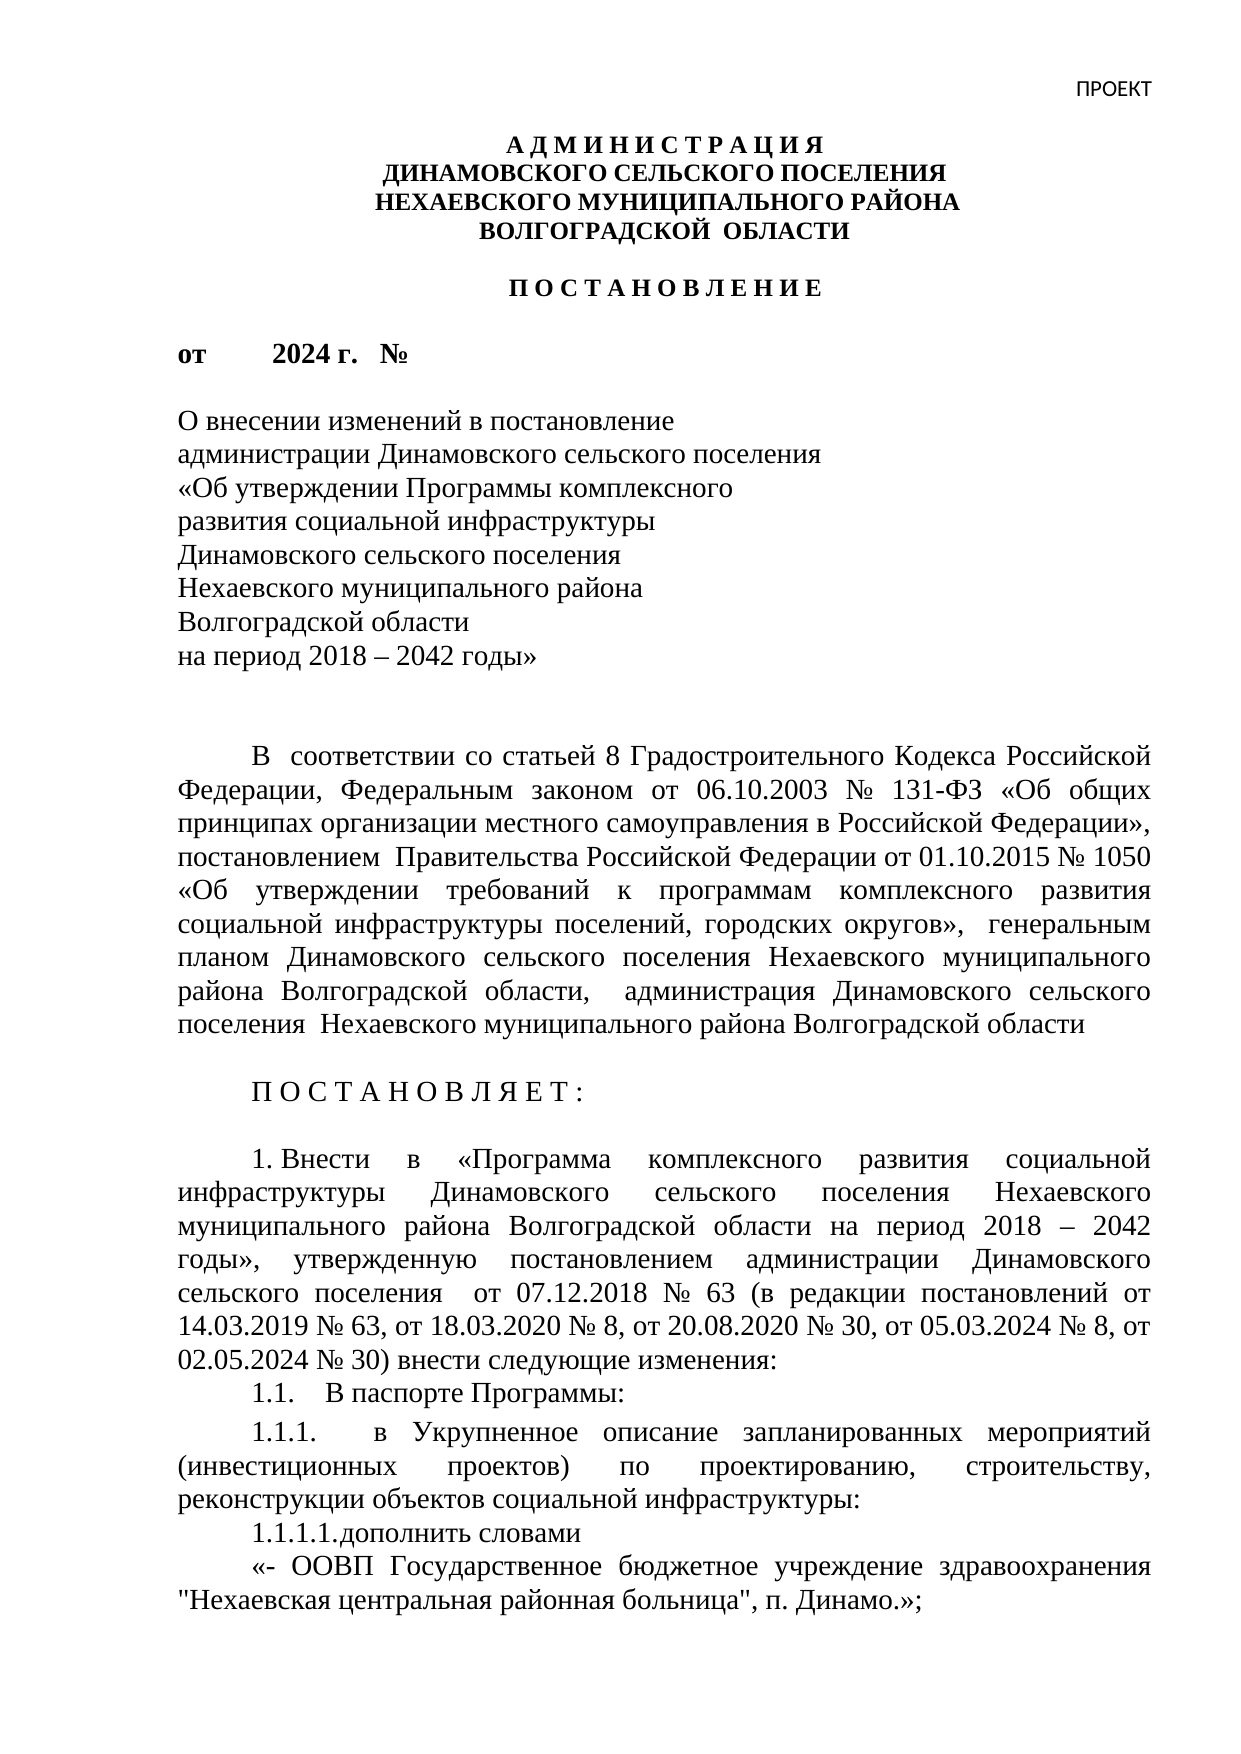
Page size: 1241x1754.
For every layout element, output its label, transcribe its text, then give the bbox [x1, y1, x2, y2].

list дополнить словами [251, 1515, 1152, 1548]
text Динамовского сельского поселения [177, 537, 1152, 571]
text В соответствии со статьей 8 Градостроительного Кодекса Российской Федерации, Федеральным законом от 06.10.2003 № 131-ФЗ «Об общих принципах организации местного самоуправления в Российской Федерации», постановлением Правительства Российской Федерации от 01.10.2015 № 1050 «Об утверждении требований к программам комплексного развития социальной инфраструктуры поселений, городских округов», генеральным планом Динамовского сельского поселения Нехаевского муниципального района Волгоградской области, администрация Динамовского сельского поселения Нехаевского муниципального района Волгоградской области [177, 738, 1152, 1040]
text от 2024 г. № [177, 336, 1152, 369]
list в Укрупненное описание запланированных мероприятий (инвестиционных проектов) по проектированию, строительству, реконструкции объектов социальной инфраструктуры: [177, 1414, 1152, 1515]
text НЕХАЕВСКОГО МУНИЦИПАЛЬНОГО РАЙОНА ВОЛГОГРАДСКОЙ ОБЛАСТИ [177, 187, 1152, 245]
text «Об утверждении Программы комплексного [177, 470, 1152, 503]
text администрации Динамовского сельского поселения [177, 436, 1152, 470]
text Волгоградской области [177, 604, 1152, 638]
list «- ООВП Государственное бюджетное учреждение здравоохранения "Нехаевская центральная районная больница", п. Динамо.»; [177, 1548, 1152, 1615]
text О внесении изменений в постановление [177, 403, 1152, 436]
text Нехаевского муниципального района [177, 571, 1152, 604]
text ДИНАМОВСКОГО СЕЛЬСКОГО ПОСЕЛЕНИЯ [177, 158, 1152, 187]
list В паспорте Программы: [251, 1376, 1152, 1409]
list Внести в «Программа комплексного развития социальной инфраструктуры Динамовского сельского поселения Нехаевского муниципального района Волгоградской области на период 2018 – 2042 годы», утвержденную постановлением администрации Динамовского сельского поселения от 07.12.2018 № 63 (в редакции постановлений от 14.03.2019 № 63, от 18.03.2020 № 8, от 20.08.2020 № 30, от 05.03.2024 № 8, от 02.05.2024 № 30) внести следующие изменения: [177, 1141, 1152, 1376]
text на период 2018 – 2042 годы» [177, 638, 1152, 671]
text П О С Т А Н О В Л Е Н И Е [177, 273, 1152, 302]
text А Д М И Н И С Т Р А Ц И Я [177, 130, 1152, 158]
text П О С Т А Н О В Л Я Е Т : [177, 1074, 1152, 1107]
text развития социальной инфраструктуры [177, 503, 1152, 537]
